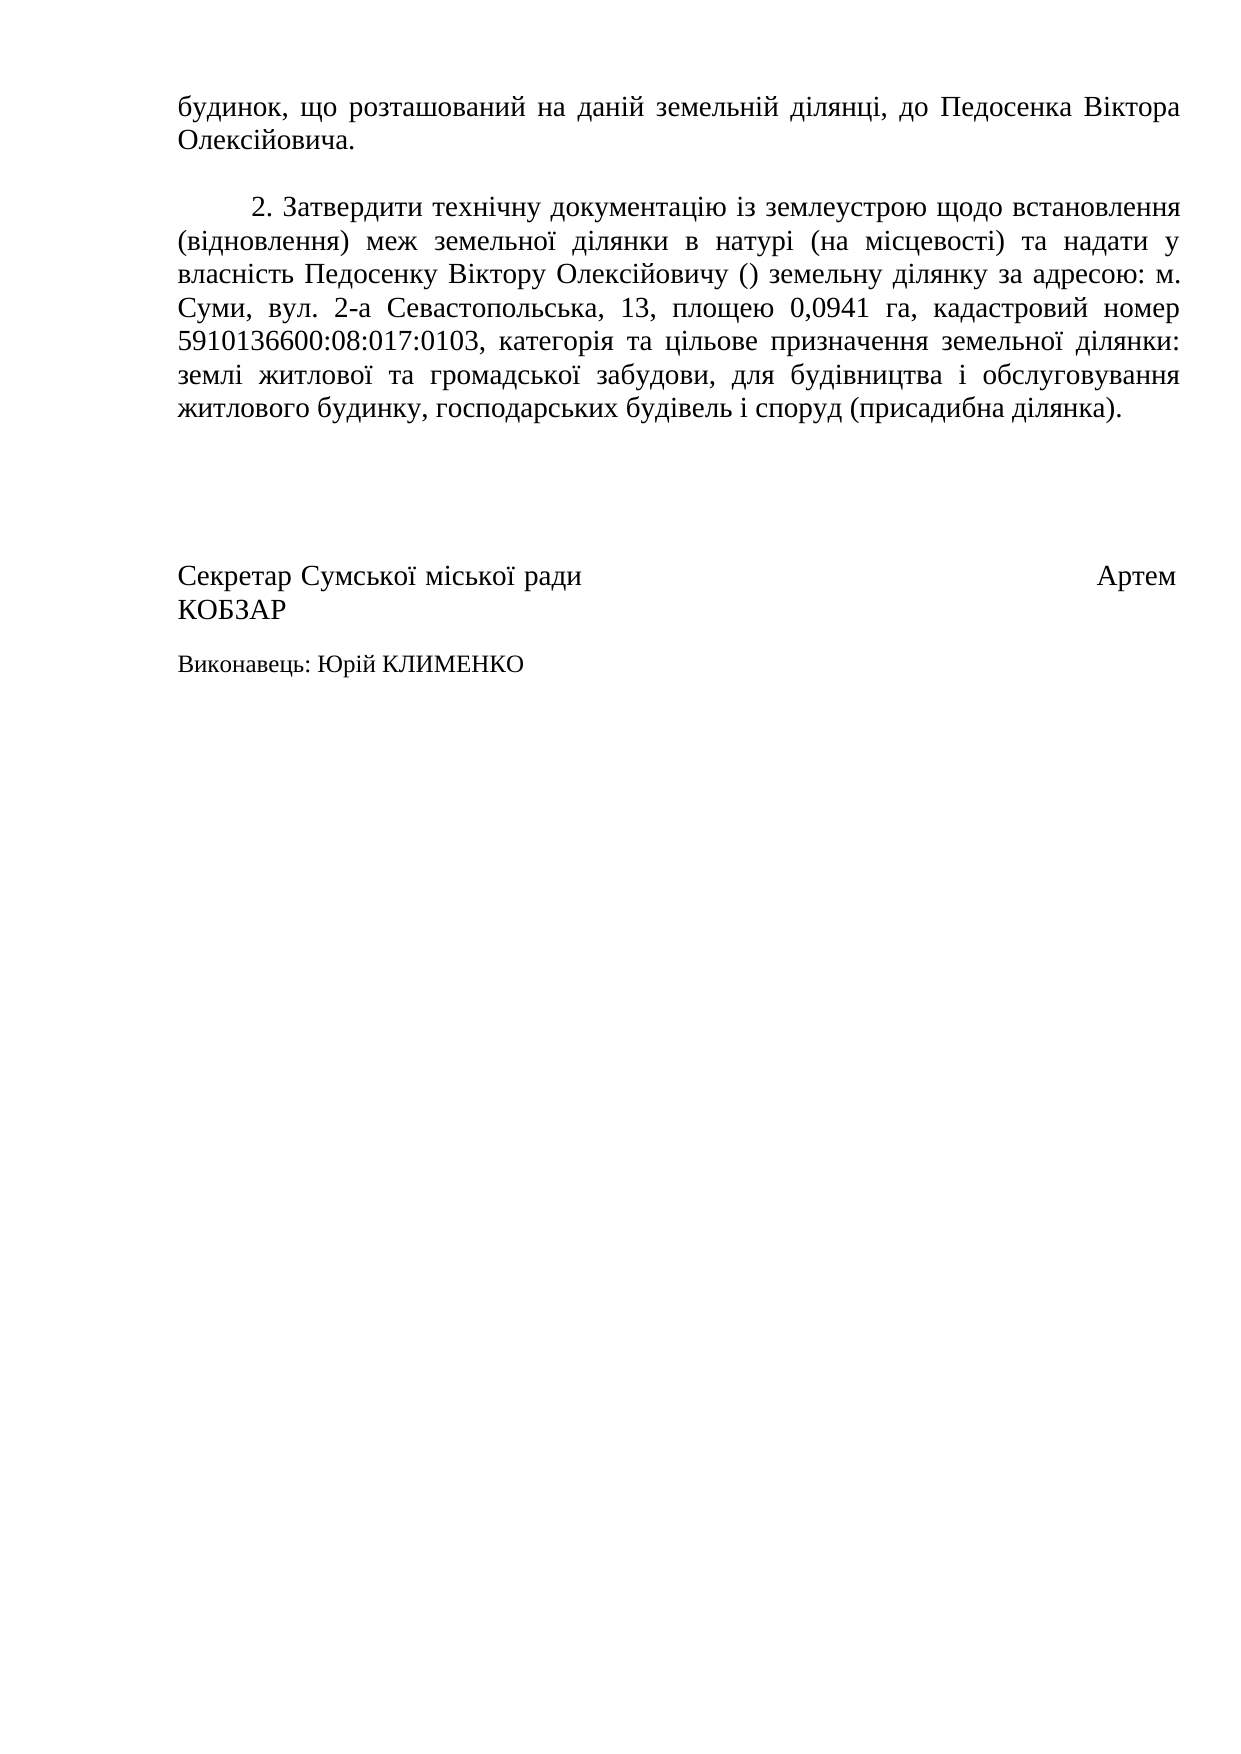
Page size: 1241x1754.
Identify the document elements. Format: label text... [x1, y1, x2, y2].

text Виконавець: Юрій КЛИМЕНКО [177, 649, 1181, 678]
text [177, 89, 1181, 156]
text 2. Затвердити технічну документацію із землеустрою щодо встановлення (відновлення) меж земельної ділянки в натурі (на місцевості) та надати у власність Педосенку Віктору Олексійовичу () земельну ділянку за адресою: м. Суми, вул. 2-а Севастопольська, 13, площею 0,0941 га, кадастровий номер 5910136600:08:017:0103, категорія та цільове призначення земельної ділянки: землі житлової та громадської забудови, для будівництва і обслуговування житлового будинку, господарських будівель і споруд (присадибна ділянка). [177, 189, 1181, 424]
text Секретар Сумської міської ради Артем КОБЗАР [177, 558, 1181, 625]
